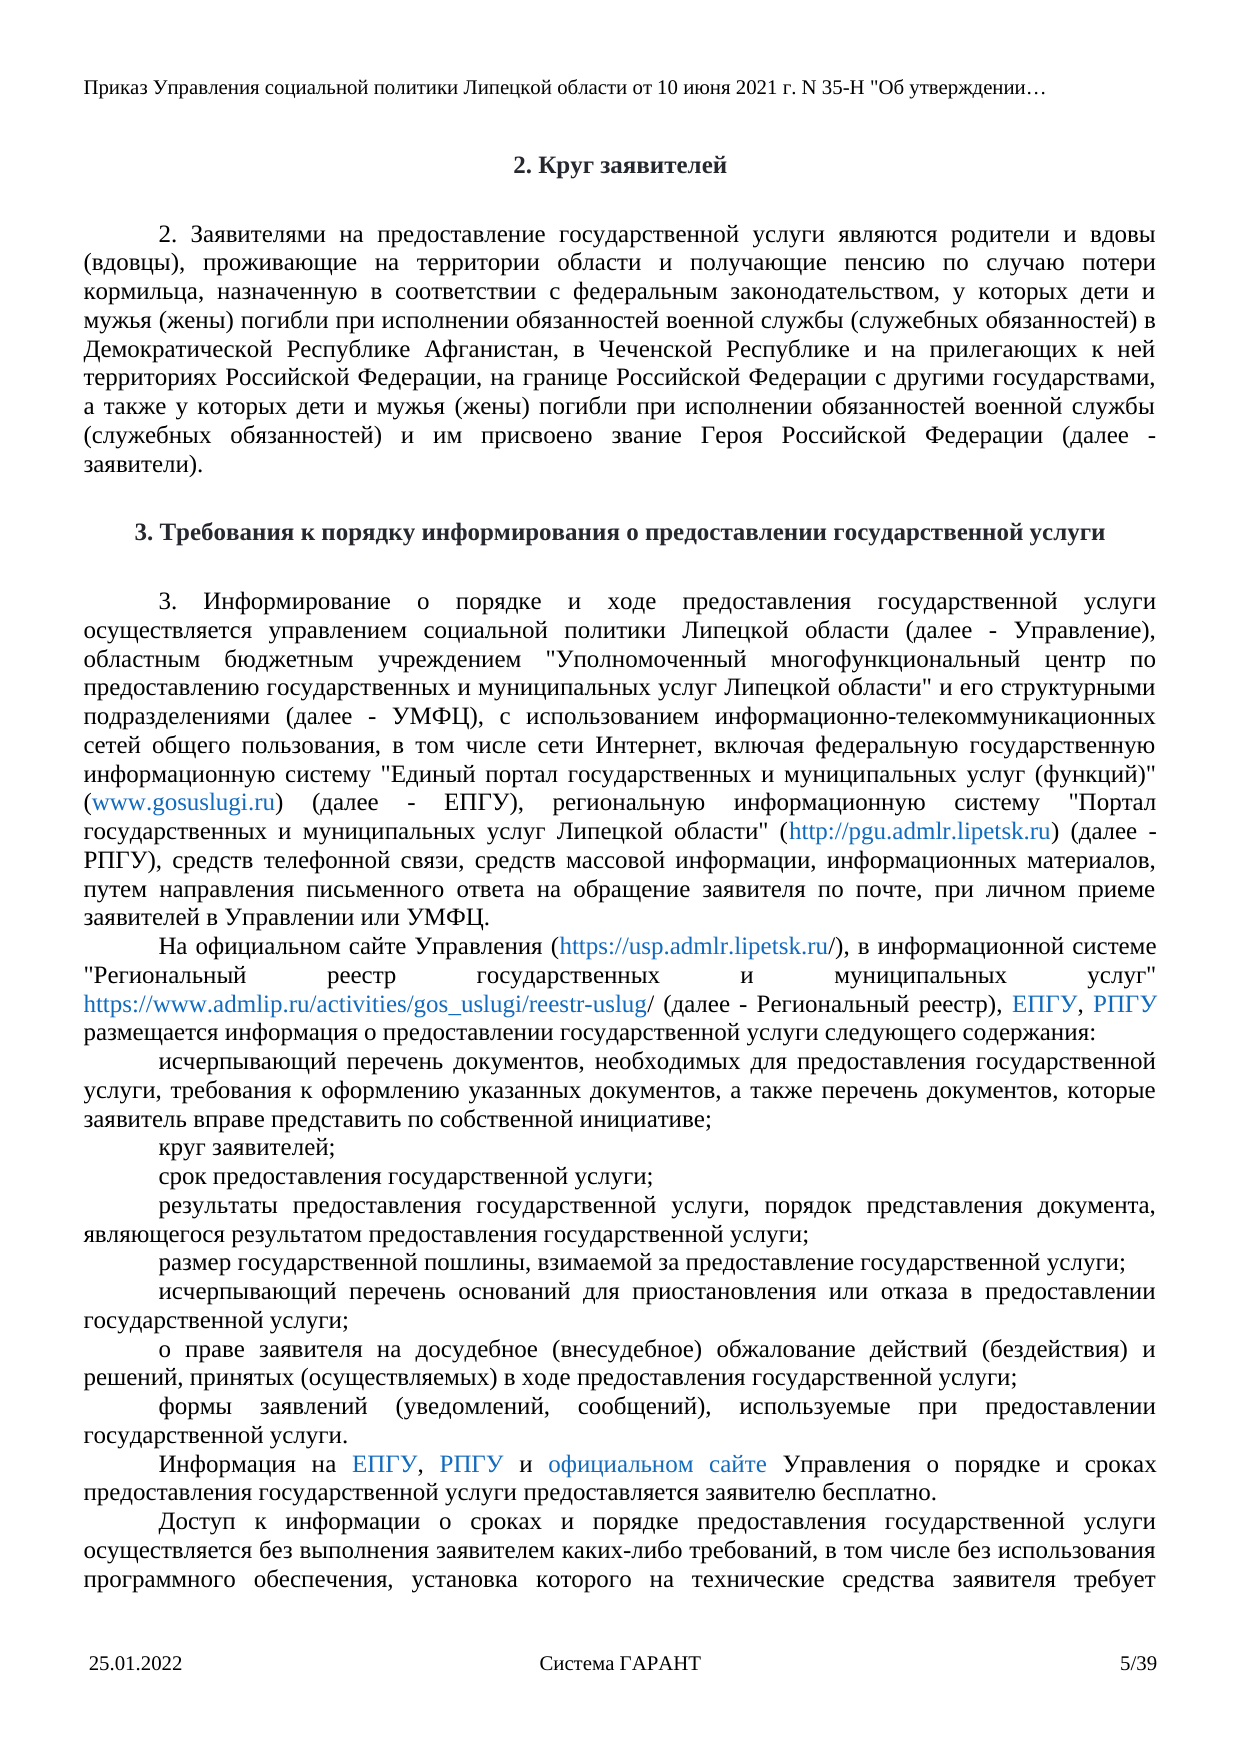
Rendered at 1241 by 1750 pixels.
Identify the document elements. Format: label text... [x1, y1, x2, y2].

subtitle 3. Требования к порядку информирования о предоставлении государственной услуги [83, 517, 1157, 546]
text исчерпывающий перечень документов, необходимых для предоставления государственной услуги, требования к оформлению указанных документов, а также перечень документов, которые заявитель вправе представить по собственной инициативе; [83, 1046, 1157, 1132]
text формы заявлений (уведомлений, сообщений), используемые при предоставлении государственной услуги. [83, 1391, 1157, 1449]
text результаты предоставления государственной услуги, порядок представления документа, являющегося результатом предоставления государственной услуги; [83, 1190, 1157, 1247]
text круг заявителей; [83, 1132, 1157, 1161]
subtitle 2. Круг заявителей [83, 150, 1157, 179]
text исчерпывающий перечень оснований для приостановления или отказа в предоставлении государственной услуги; [83, 1276, 1157, 1334]
text Информация на ЕПГУ, РПГУ и официальном сайте Управления о порядке и сроках предоставления государственной услуги предоставляется заявителю бесплатно. [83, 1449, 1157, 1506]
text На официальном сайте Управления (https://usp.admlr.lipetsk.ru/), в информационной системе "Региональный реестр государственных и муниципальных услуг" https://www.admlip.ru/activities/gos_uslugi/reestr-uslug/ (далее - Региональный реестр), ЕПГУ, РПГУ размещается информация о предоставлении государственной услуги следующего содержания: [83, 931, 1157, 1046]
text срок предоставления государственной услуги; [83, 1161, 1157, 1190]
text размер государственной пошлины, взимаемой за предоставление государственной услуги; [83, 1247, 1157, 1276]
text о праве заявителя на досудебное (внесудебное) обжалование действий (бездействия) и решений, принятых (осуществляемых) в ходе предоставления государственной услуги; [83, 1334, 1157, 1391]
text 3. Информирование о порядке и ходе предоставления государственной услуги осуществляется управлением социальной политики Липецкой области (далее - Управление), областным бюджетным учреждением "Уполномоченный многофункциональный центр по предоставлению государственных и муниципальных услуг Липецкой области" и его структурными подразделениями (далее - УМФЦ), с использованием информационно-телекоммуникационных сетей общего пользования, в том числе сети Интернет, включая федеральную государственную информационную систему "Единый портал государственных и муниципальных услуг (функций)" (www.gosuslugi.ru) (далее - ЕПГУ), региональную информационную систему "Портал государственных и муниципальных услуг Липецкой области" (http://pgu.admlr.lipetsk.ru) (далее - РПГУ), средств телефонной связи, средств массовой информации, информационных материалов, путем направления письменного ответа на обращение заявителя по почте, при личном приеме заявителей в Управлении или УМФЦ. [83, 586, 1157, 931]
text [83, 1506, 1157, 1592]
text 2. Заявителями на предоставление государственной услуги являются родители и вдовы (вдовцы), проживающие на территории области и получающие пенсию по случаю потери кормильца, назначенную в соответствии с федеральным законодательством, у которых дети и мужья (жены) погибли при исполнении обязанностей военной службы (служебных обязанностей) в Демократической Республике Афганистан, в Чеченской Республике и на прилегающих к ней территориях Российской Федерации, на границе Российской Федерации с другими государствами, а также у которых дети и мужья (жены) погибли при исполнении обязанностей военной службы (служебных обязанностей) и им присвоено звание Героя Российской Федерации (далее - заявители). [83, 219, 1157, 477]
